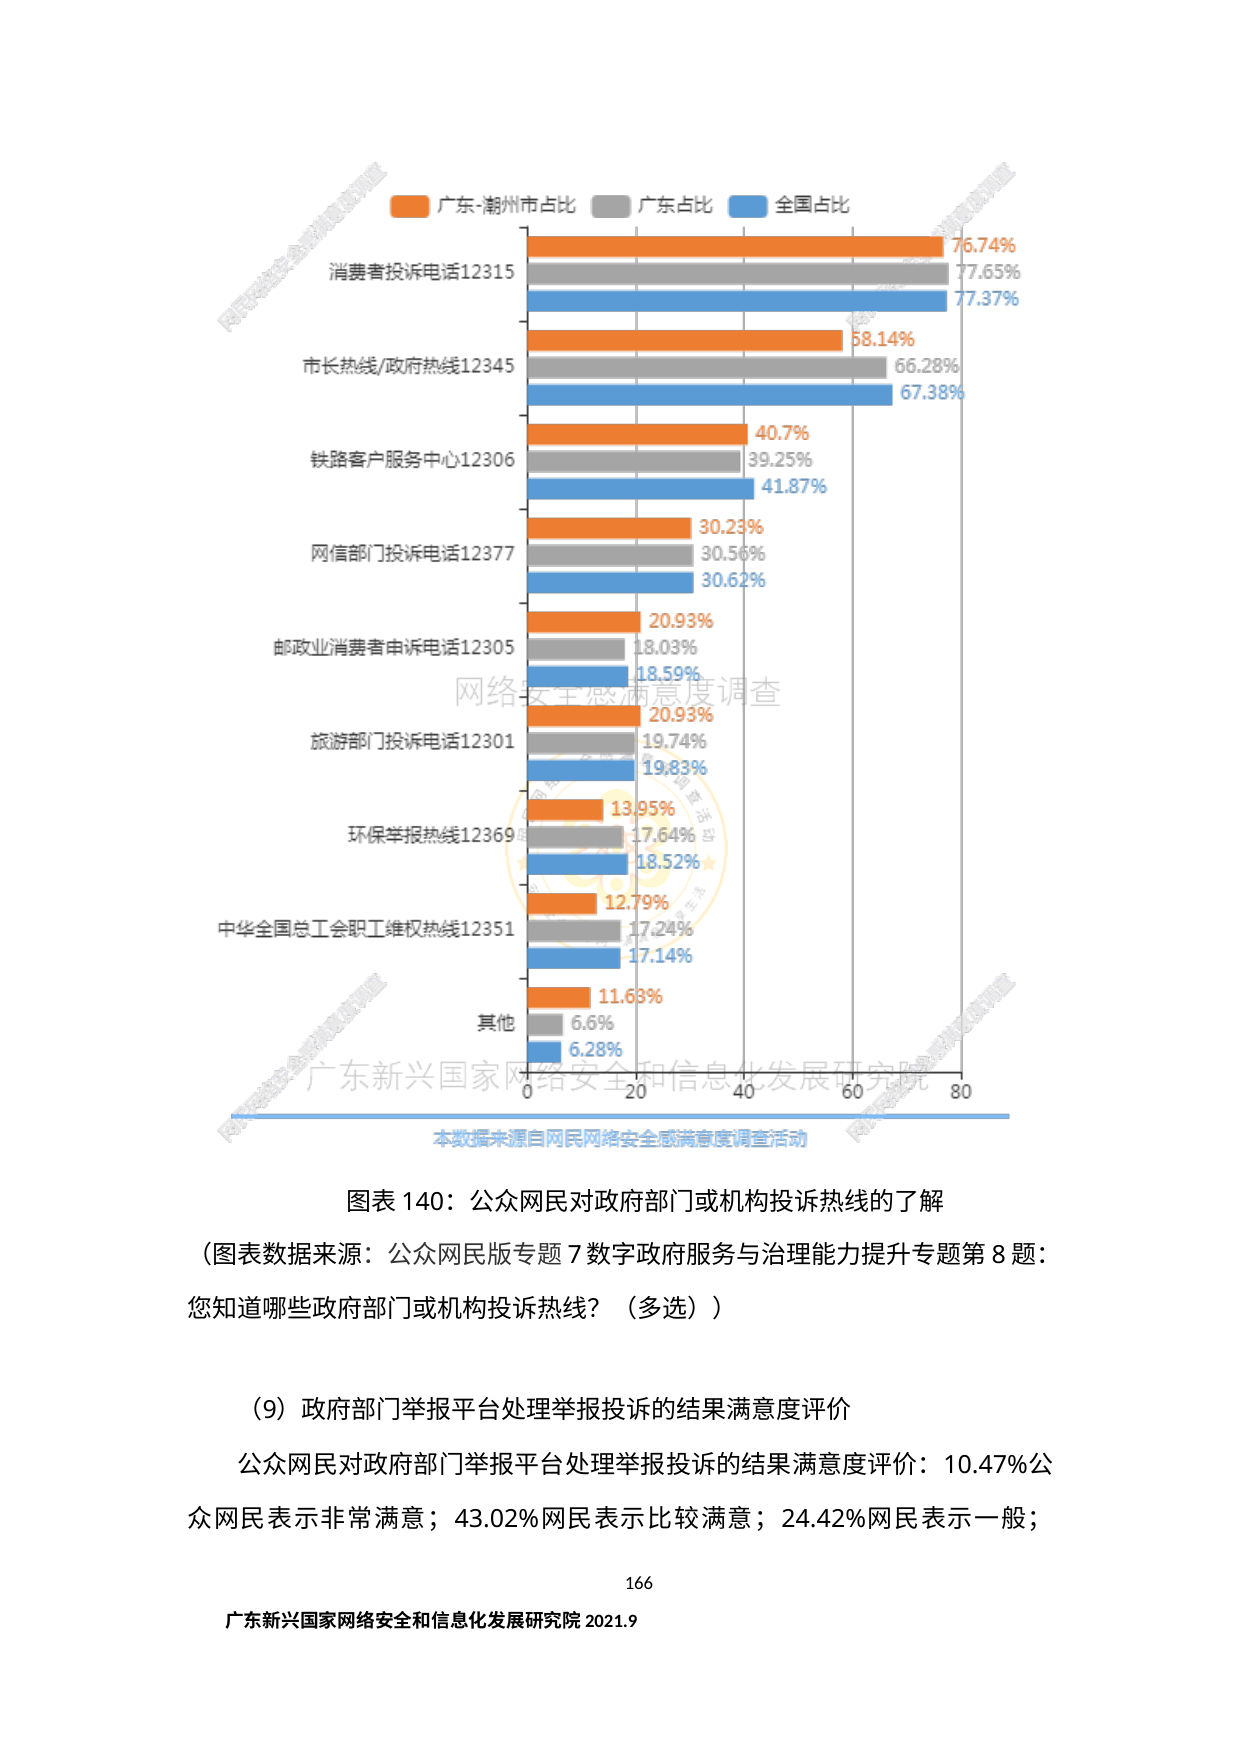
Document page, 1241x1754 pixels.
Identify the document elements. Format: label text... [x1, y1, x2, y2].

text （9）政府部门举报平台处理举报投诉的结果满意度评价 [187, 1390, 1053, 1426]
text （图表数据来源：公众网民版专题7数字政府服务与治理能力提升专题第8题：您知道哪些政府部门或机构投诉热线？（多选）） [187, 1234, 1053, 1325]
text 图表140：公众网民对政府部门或机构投诉热线的了解 [187, 1181, 1053, 1217]
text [187, 1444, 1053, 1535]
picture [202, 150, 1039, 1166]
